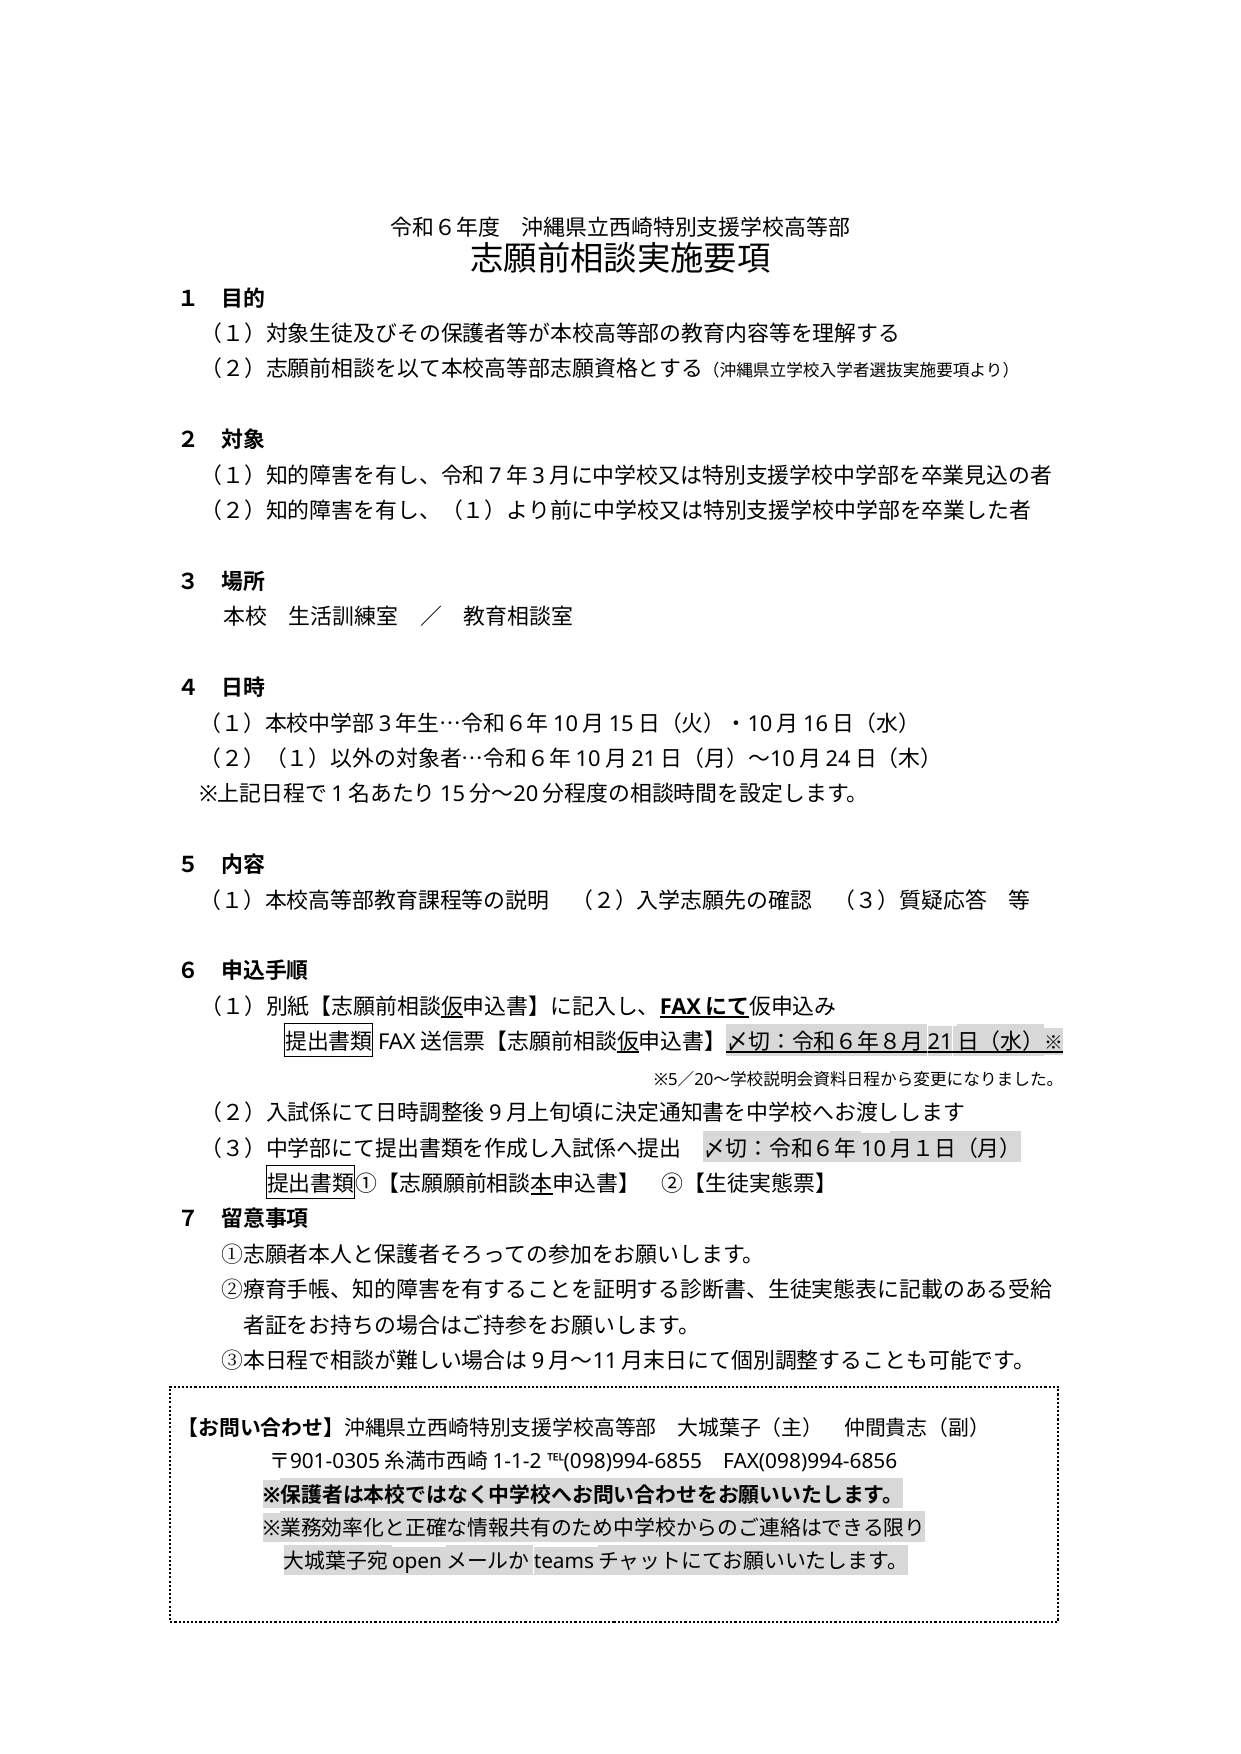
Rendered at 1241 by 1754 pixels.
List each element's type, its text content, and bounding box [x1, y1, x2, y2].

text 提出書類FAX送信票【志願前相談仮申込書】〆切：令和６年８月21日（水）※ ※5／20～学校説明会資料日程から変更になりました。 [177, 1021, 1063, 1092]
text （１）本校中学部3年生…令和６年10月15日（火）・10月16日（水） [177, 703, 1063, 738]
text ５ 内容 [177, 844, 1063, 880]
text 大城葉子宛openメールかteamsチャットにてお願いいたします。 [200, 1542, 1063, 1576]
text ※上記日程で1名あたり15分～20分程度の相談時間を設定します。 [177, 773, 1063, 809]
text 志願前相談実施要項 [177, 242, 1063, 278]
text ４ 日時 [177, 667, 1063, 703]
text （２）知的障害を有し、（１）より前に中学校又は特別支援学校中学部を卒業した者 [200, 490, 1063, 526]
text 本校 生活訓練室 ／ 教育相談室 [223, 596, 1063, 632]
text （１）別紙【志願前相談仮申込書】に記入し、FAXにて仮申込み [200, 986, 1063, 1021]
text （１）知的障害を有し、令和7年3月に中学校又は特別支援学校中学部を卒業見込の者 [200, 455, 1063, 490]
text ※業務効率化と正確な情報共有のため中学校からのご連絡はできる限り [200, 1509, 1063, 1542]
text 療育手帳、知的障害を有することを証明する診断書、生徒実態表に記載のある受給者証をお持ちの場合はご持参をお願いします。 [177, 1269, 1063, 1340]
text 令和６年度 沖縄県立西崎特別支援学校高等部 [177, 207, 1063, 242]
text 本日程で相談が難しい場合は9月～11月末日にて個別調整することも可能です。 [177, 1340, 1063, 1376]
text 提出書類①【志願願前相談本申込書】 ②【生徒実態票】 [200, 1163, 1063, 1198]
text （２）志願前相談を以て本校高等部志願資格とする（沖縄県立学校入学者選抜実施要項より） [200, 348, 1063, 384]
text （１）対象生徒及びその保護者等が本校高等部の教育内容等を理解する [200, 313, 1063, 348]
text 【お問い合わせ】沖縄県立西崎特別支援学校高等部 大城葉子（主） 仲間貴志（副） [177, 1409, 1063, 1442]
text ２ 対象 [177, 419, 1063, 455]
text 〒901-0305糸満市西崎1-1-2 ℡(098)994-6855 FAX(098)994-6856 [269, 1442, 1063, 1476]
text ３ 場所 [177, 561, 1063, 596]
text １ 目的 [177, 278, 1063, 313]
text ※保護者は本校ではなく中学校へお問い合わせをお願いいたします。 [200, 1476, 1063, 1509]
text 志願者本人と保護者そろっての参加をお願いします。 [177, 1234, 1063, 1269]
text （１）本校高等部教育課程等の説明 （２）入学志願先の確認 （３）質疑応答 等 [177, 880, 1063, 915]
text ７ 留意事項 [177, 1198, 1063, 1234]
text （３）中学部にて提出書類を作成し入試係へ提出 〆切：令和６年10月１日（月） [200, 1128, 1063, 1163]
text （２）（１）以外の対象者…令和６年10月21日（月）～10月24日（木） [177, 738, 1063, 773]
text （２）入試係にて日時調整後9月上旬頃に決定通知書を中学校へお渡しします [200, 1092, 1063, 1128]
text ６ 申込手順 [177, 951, 1063, 986]
